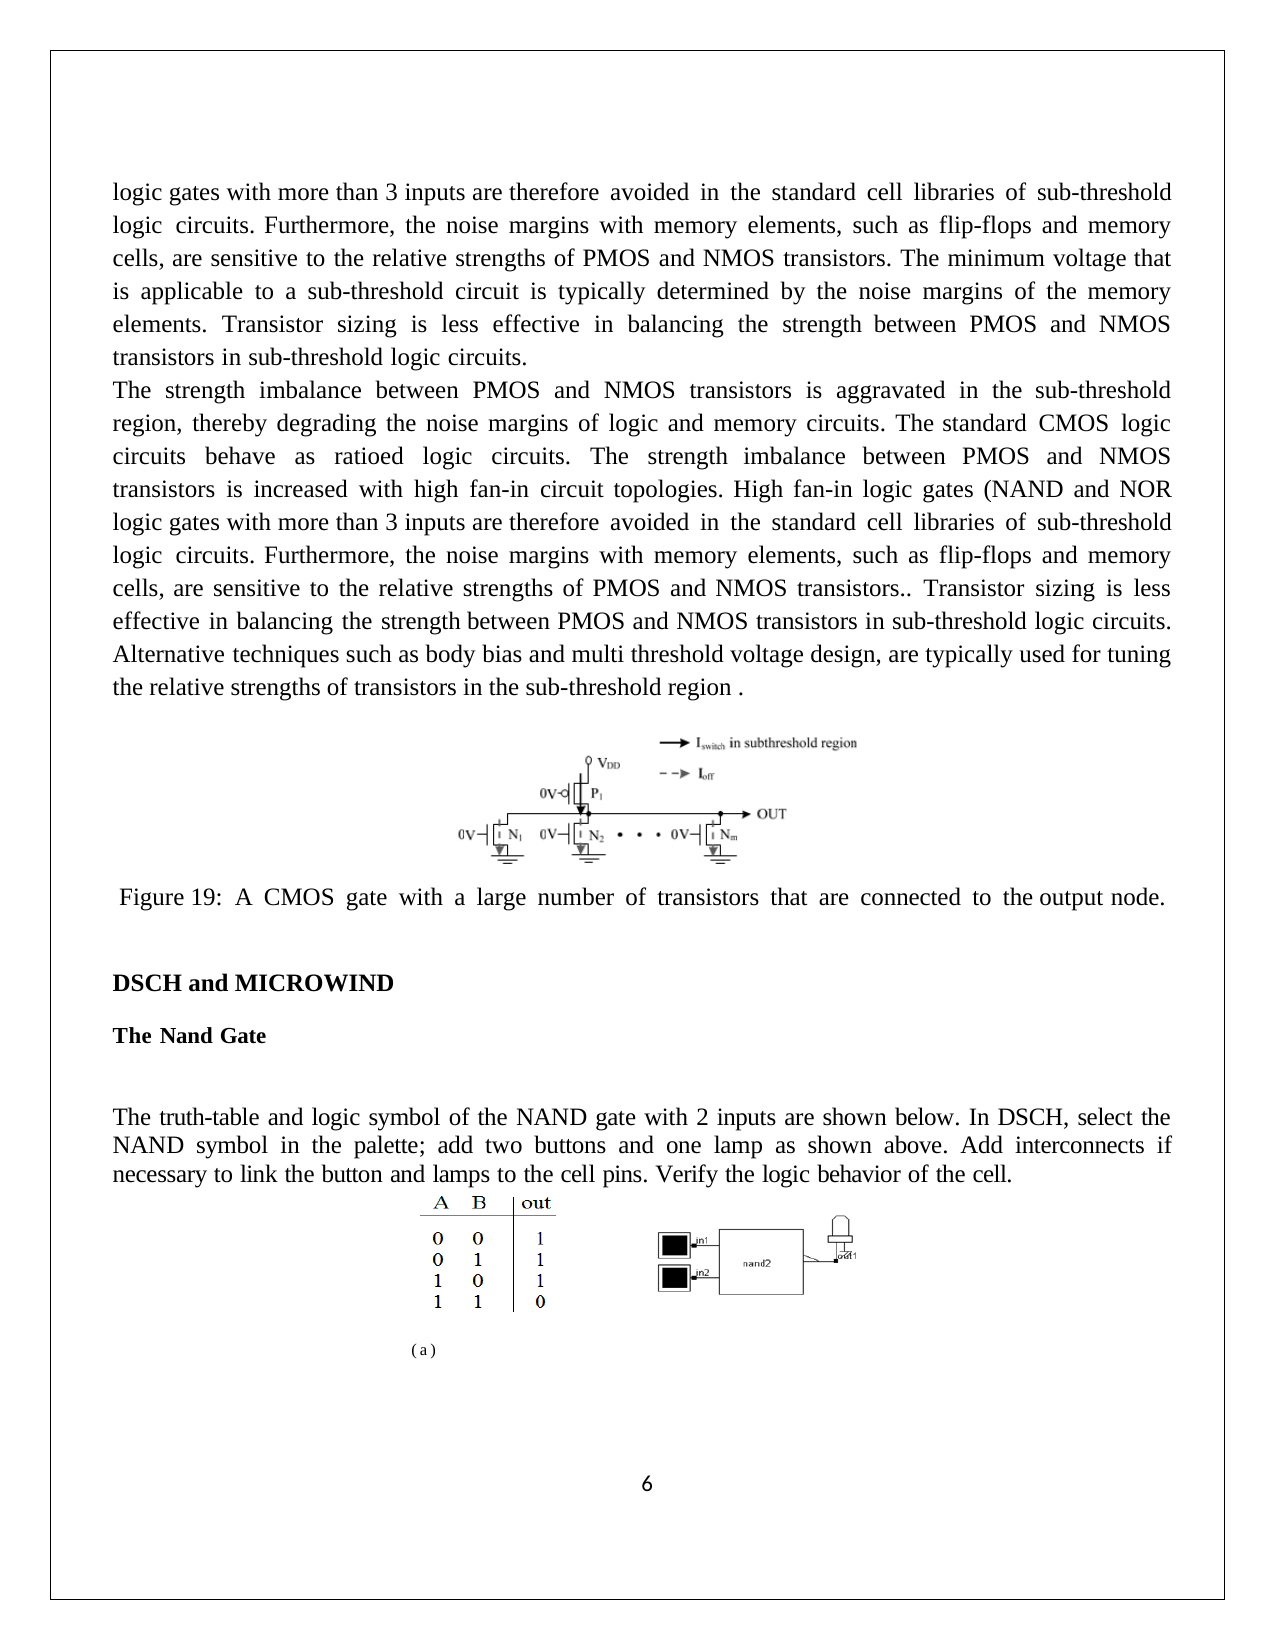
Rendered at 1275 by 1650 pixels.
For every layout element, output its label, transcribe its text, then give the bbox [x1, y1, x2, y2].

picture [406, 705, 879, 878]
text The strength imbalance between PMOS and NMOS transistors is aggravated in the sub-threshold region, thereby degrading the noise margins of logic and memory circuits. The standard CMOS logic circuits behave as ratioed logic circuits. The strength imbalance between PMOS and NMOS transistors is increased with high fan-in circuit topologies. High fan-in logic gates (NAND and NOR logic gates with more than 3 inputs are therefore avoided in the standard cell libraries of sub-threshold logic circuits. Furthermore, the noise margins with memory elements, such as flip-flops and memory cells, are sensitive to the relative strengths of PMOS and NMOS transistors.. Transistor sizing is less effective in balancing the strength between PMOS and NMOS transistors in sub-threshold logic circuits. Alternative techniques such as body bias and multi threshold voltage design, are typically used for tuning the relative strengths of transistors in the sub-threshold region . [112, 375, 1172, 701]
text Figure 19: A CMOS gate with a large number of transistors that are connected to the output node. [112, 882, 1172, 910]
subtitle The Nand Gate [112, 1022, 1172, 1049]
picture [411, 1188, 874, 1320]
text The truth-table and logic symbol of the NAND gate with 2 inputs are shown below. In DSCH, select the NAND symbol in the palette; add two buttons and one lamp as shown above. Add interconnects if necessary to link the button and lamps to the cell pins. Verify the logic behavior of the cell. [112, 1102, 1172, 1188]
text (a) [112, 1340, 1172, 1359]
text DSCH and MICROWIND [112, 968, 1172, 997]
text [112, 177, 1172, 371]
